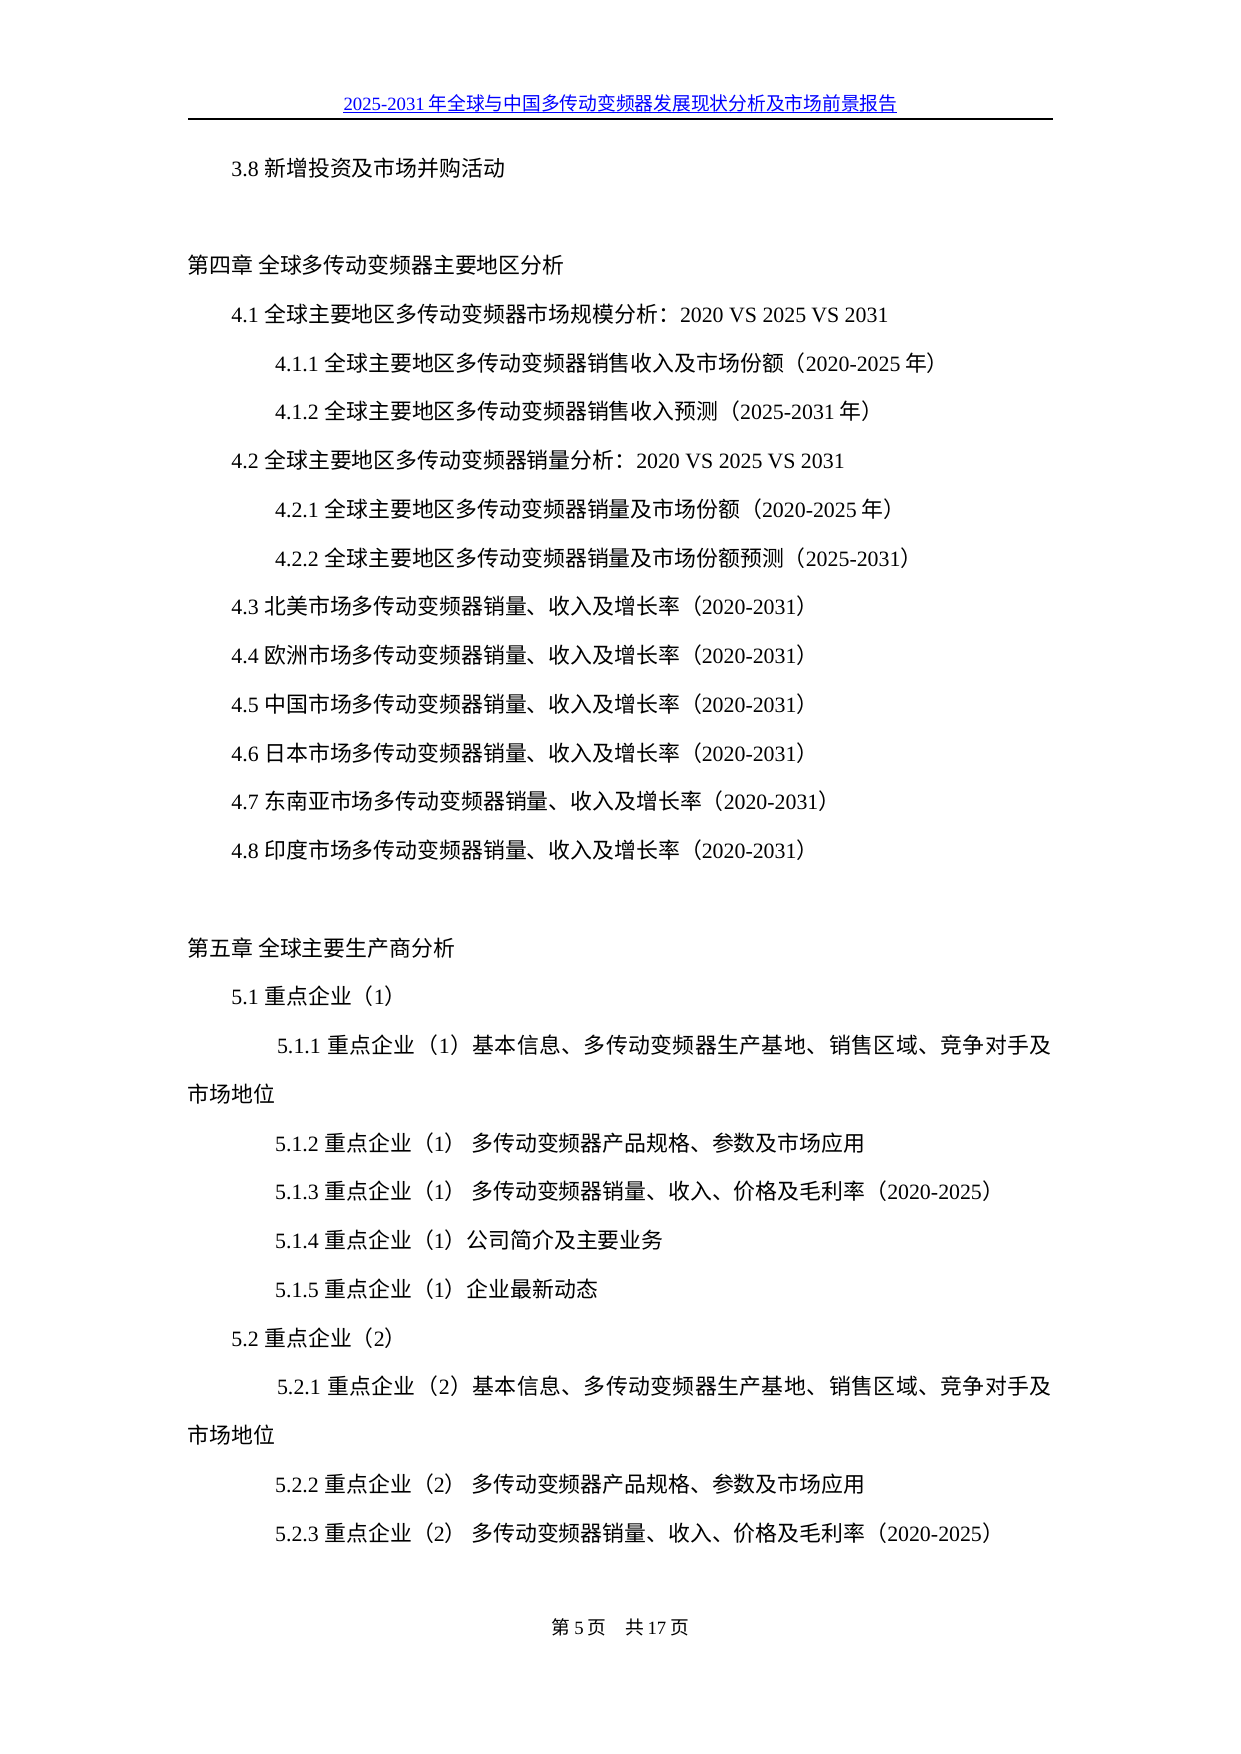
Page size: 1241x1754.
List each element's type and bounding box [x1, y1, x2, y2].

text [187, 150, 1053, 1548]
